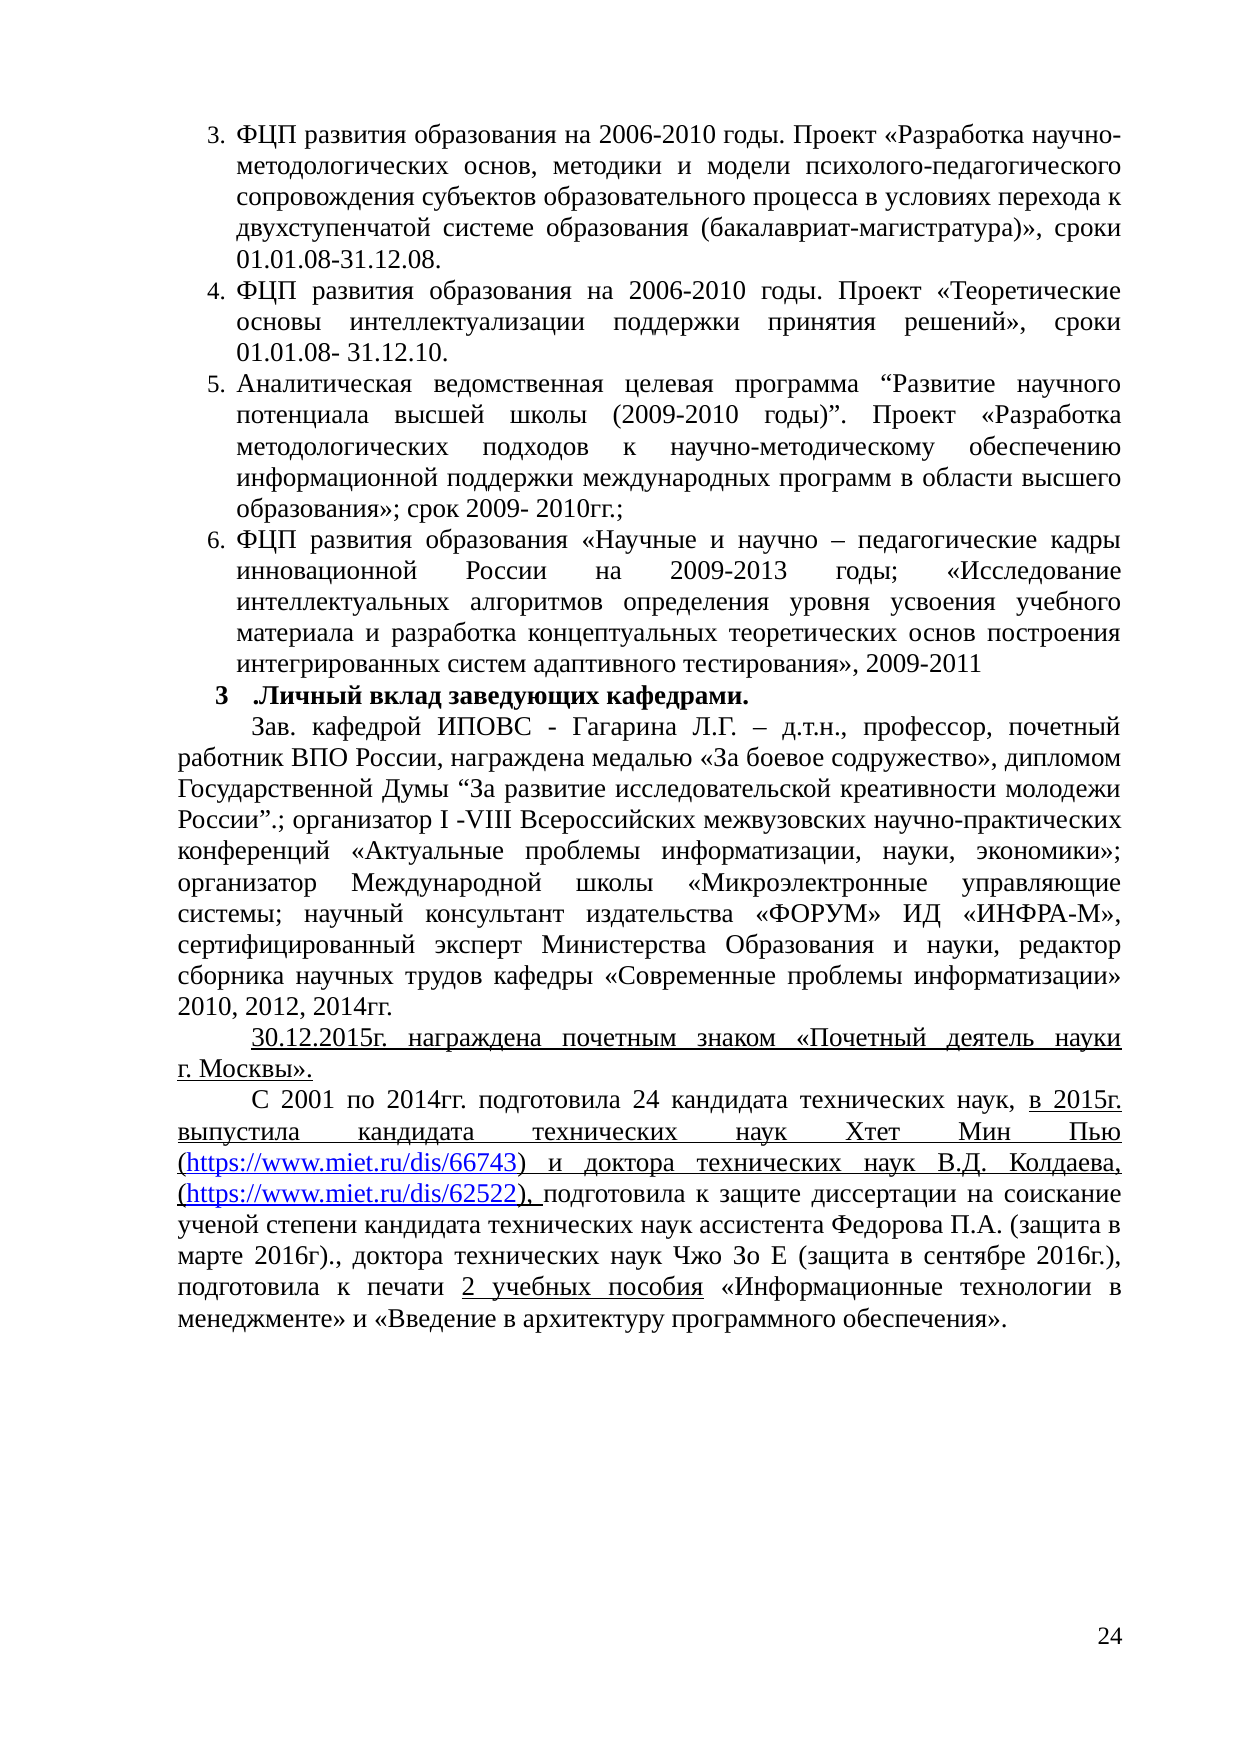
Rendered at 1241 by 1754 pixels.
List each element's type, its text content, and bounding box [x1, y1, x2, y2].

list Аналитическая ведомственная целевая программа “Развитие научного потенциала высшей школы (2009-2010 годы)”. Проект «Разработка методологических подходов к научно-методическому обеспечению информационной поддержки международных программ в области высшего образования»; срок 2009- 2010гг.; [207, 367, 1122, 523]
list ФЦП развития образования «Научные и научно – педагогические кадры инновационной России на 2009-2013 годы; «Исследование интеллектуальных алгоритмов определения уровня усвоения учебного материала и разработка концептуальных теоретических основ построения интегрированных систем адаптивного тестирования», 2009-2011 [207, 523, 1122, 679]
text С 2001 по 2014гг. подготовила 24 кандидата технических наук, в 2015г. выпустила кандидата технических наук Хтет Мин Пью (https://www.miet.ru/dis/66743) и доктора технических наук В.Д. Колдаева, (https://www.miet.ru/dis/62522), подготовила к защите диссертации на соискание ученой степени кандидата технических наук ассистента Федорова П.А. (защита в марте 2016г)., доктора технических наук Чжо Зо Е (защита в сентябре 2016г.), подготовила к печати 2 учебных пособия «Информационные технологии в менеджменте» и «Введение в архитектуру программного обеспечения». [177, 1174, 1122, 1333]
list ФЦП развития образования на 2006-2010 годы. Проект «Теоретические основы интеллектуализации поддержки принятия решений», сроки 01.01.08- 31.12.10. [207, 274, 1122, 367]
list ФЦП развития образования на 2006-2010 годы. Проект «Разработка научно-методологических основ, методики и модели психолого-педагогического сопровождения субъектов образовательного процесса в условиях перехода к двухступенчатой системе образования (бакалавриат-магистратура)», сроки 01.01.08-31.12.08. [207, 118, 1122, 274]
text С 2001 по 2014гг. подготовила 24 кандидата технических наук, в 2015г. выпустила кандидата технических наук Хтет Мин Пью (https://www.miet.ru/dis/66743) и доктора технических наук В.Д. Колдаева, (https://www.miet.ru/dis/62522), подготовила к защите диссертации на соискание ученой степени кандидата технических наук ассистента Федорова П.А. (защита в марте 2016г)., доктора технических наук Чжо Зо Е (защита в сентябре 2016г.), подготовила к печати 2 учебных пособия «Информационные технологии в менеджменте» и «Введение в архитектуру программного обеспечения». [177, 1084, 1122, 1142]
text Зав. кафедрой ИПОВС - Гагарина Л.Г. – д.т.н., профессор, почетный работник ВПО России, награждена медалью «За боевое содружество», дипломом Государственной Думы “За развитие исследовательской креативности молодежи России”.; организатор I -VIII Всероссийских межвузовских научно-практических конференций «Актуальные проблемы информатизации, науки, экономики»; организатор Международной школы «Микроэлектронные управляющие системы; научный консультант издательства «ФОРУМ» ИД «ИНФРА-М», сертифицированный эксперт Министерства Образования и науки, редактор сборника научных трудов кафедры «Современные проблемы информатизации» 2010, 2012, 2014гг. [177, 710, 1122, 1021]
list .Личный вклад заведующих кафедрами. [215, 679, 1122, 710]
text 30.12.2015г. награждена почетным знаком «Почетный деятель науки г. Москвы». [177, 1021, 1122, 1084]
